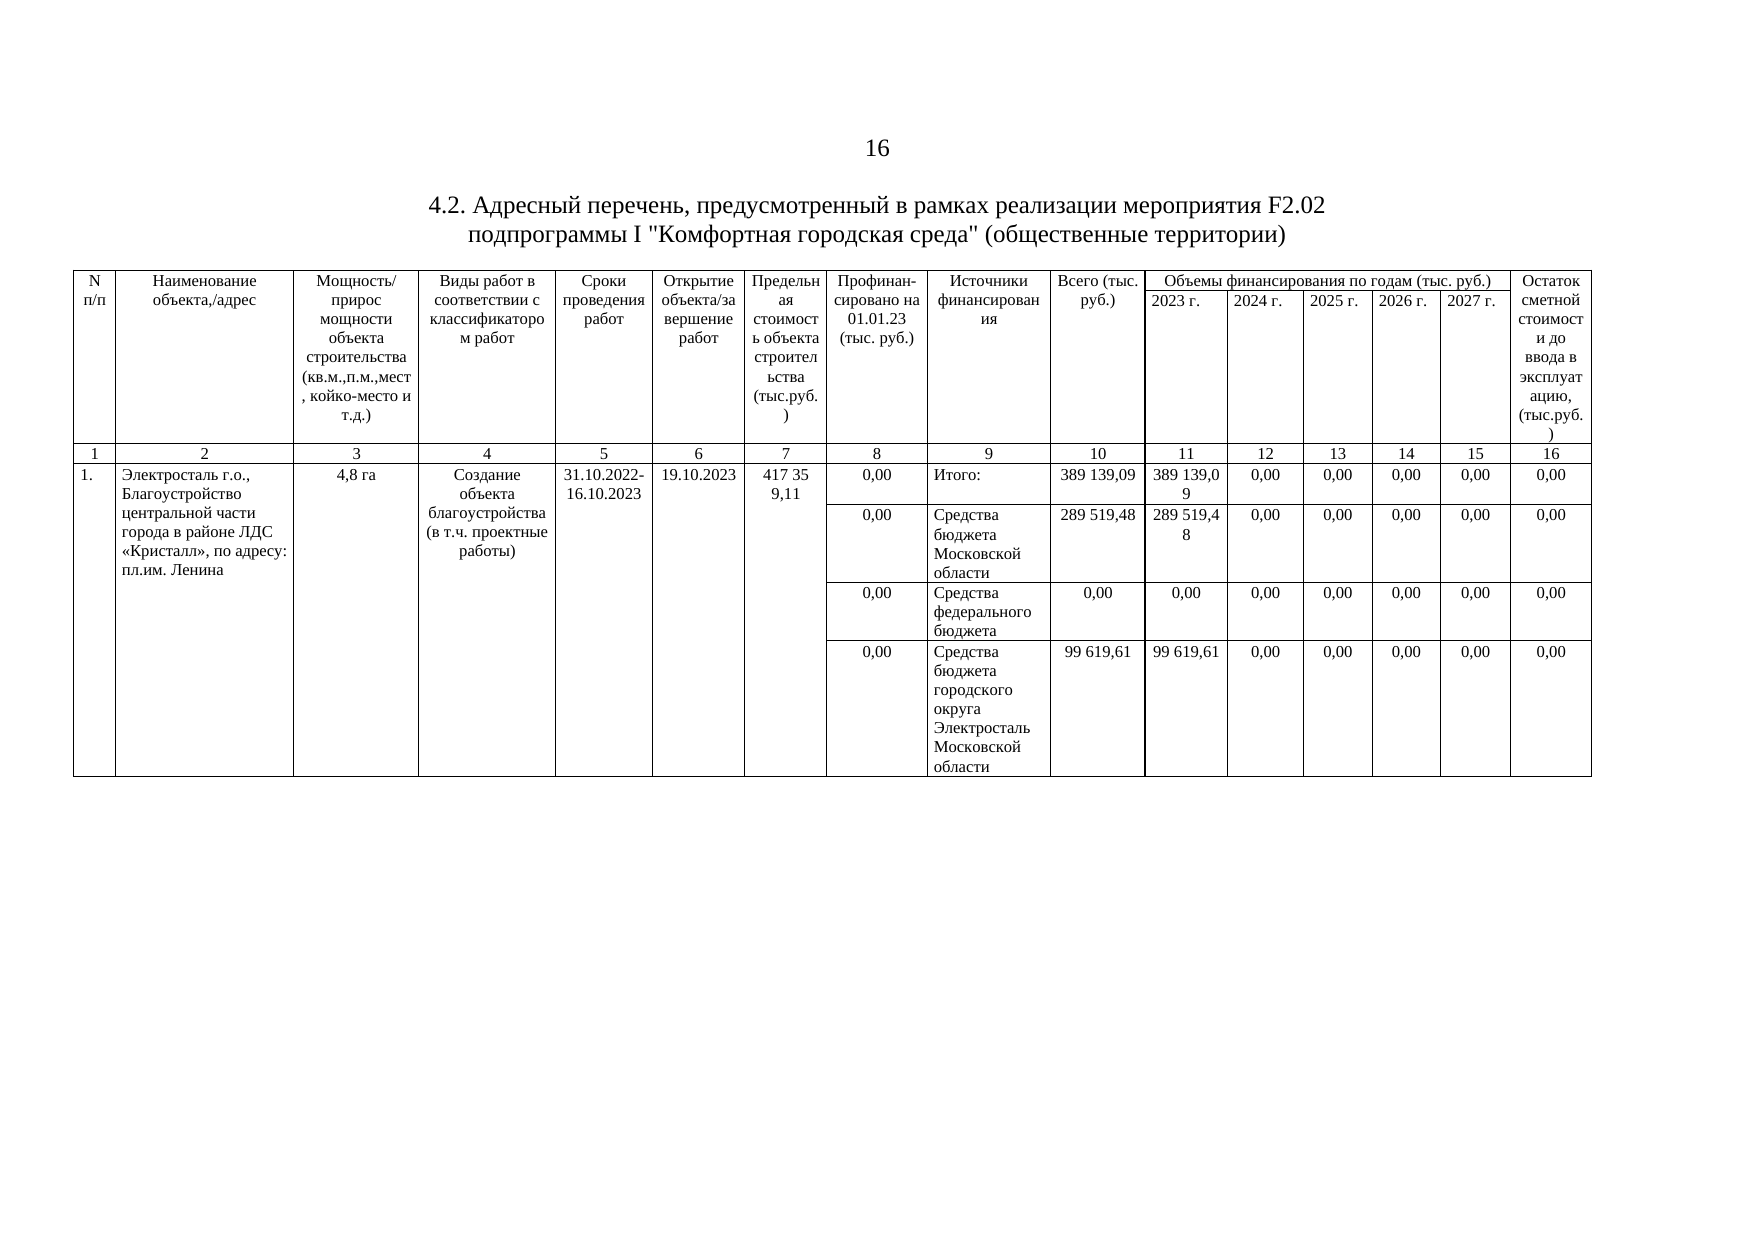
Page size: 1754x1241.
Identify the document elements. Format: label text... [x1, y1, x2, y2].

table_cell 14 [1373, 444, 1440, 463]
table_cell 389 139,09 [1146, 464, 1227, 504]
table_cell 99 619,61 [1146, 641, 1227, 776]
table_cell 0,00 [827, 583, 927, 640]
table_cell 0,00 [1228, 583, 1303, 640]
table_cell 3 [294, 444, 418, 463]
table_cell 417 359,11 [745, 464, 826, 776]
table_cell 0,00 [1228, 464, 1303, 504]
table_cell Создание объекта благоустройства (в т.ч. проектные работы) [419, 464, 555, 776]
table_cell Электросталь г.о., Благоустройство центральной части города в районе ЛДС «Кристалл», по адресу: пл.им. Ленина [116, 464, 293, 776]
table_cell 5 [556, 444, 652, 463]
table_cell 10 [1051, 444, 1144, 463]
table_cell 0,00 [1511, 583, 1591, 640]
table_header Открытие объекта/завершение работ [653, 271, 744, 443]
table_header Профинан-сировано на 01.01.23 (тыс. руб.) [827, 271, 927, 443]
table_cell 31.10.2022-16.10.2023 [556, 464, 652, 776]
table_header Предельная стоимость объекта строительства (тыс.руб.) [745, 271, 826, 443]
table_cell Средства бюджета городского округа Электросталь Московской области [928, 641, 1050, 776]
table_cell 0,00 [1228, 505, 1303, 582]
table_cell 0,00 [1441, 641, 1510, 776]
table_cell 2 [116, 444, 293, 463]
table_cell 12 [1228, 444, 1303, 463]
table_cell 2024 г. [1228, 291, 1303, 443]
table_cell 0,00 [1373, 583, 1440, 640]
table_cell 19.10.2023 [653, 464, 744, 776]
table_cell Итого: [928, 464, 1050, 504]
table_cell 11 [1146, 444, 1227, 463]
text подпрограммы I "Комфортная городская среда" (общественные территории) [118, 219, 1636, 248]
table_cell 0,00 [1441, 464, 1510, 504]
table_cell 0,00 [1511, 505, 1591, 582]
table_cell Средства федерального бюджета [928, 583, 1050, 640]
table_cell 0,00 [1441, 583, 1510, 640]
table_cell 16 [1511, 444, 1591, 463]
table_header Источники финансирования [928, 271, 1050, 443]
table_cell 99 619,61 [1051, 641, 1144, 776]
table_header Сроки проведения работ [556, 271, 652, 443]
table_cell 0,00 [1304, 464, 1372, 504]
table_cell 7 [745, 444, 826, 463]
table_cell 289 519,48 [1051, 505, 1144, 582]
table_header Всего (тыс. руб.) [1051, 271, 1144, 443]
table_cell 1 [74, 444, 115, 463]
table_cell 0,00 [1304, 583, 1372, 640]
table_cell 0,00 [1373, 641, 1440, 776]
table_cell 2023 г. [1146, 291, 1227, 443]
table_header N п/п [74, 271, 115, 443]
table_cell 9 [928, 444, 1050, 463]
table_cell 389 139,09 [1051, 464, 1144, 504]
table_cell 0,00 [827, 641, 927, 776]
table_header Остаток сметной стоимости до ввода в эксплуатацию, (тыс.руб.) [1511, 271, 1591, 443]
table_cell 15 [1441, 444, 1510, 463]
table_cell 0,00 [1373, 464, 1440, 504]
table_cell Средства бюджета Московской области [928, 505, 1050, 582]
table_cell 0,00 [1146, 583, 1227, 640]
table_cell 13 [1304, 444, 1372, 463]
table_cell 2027 г. [1441, 291, 1510, 443]
text 4.2. Адресный перечень, предусмотренный в рамках реализации мероприятия F2.02 [118, 190, 1636, 219]
table_cell 8 [827, 444, 927, 463]
table_cell 0,00 [1228, 641, 1303, 776]
table_cell 6 [653, 444, 744, 463]
table_cell 0,00 [1051, 583, 1144, 640]
table_cell 1. [74, 464, 115, 776]
table_header Наименование объекта,/адрес [116, 271, 293, 443]
table_cell 0,00 [827, 464, 927, 504]
table_header Виды работ в соответствии с классификатором работ [419, 271, 555, 443]
table_cell 4 [419, 444, 555, 463]
table_cell 289 519,48 [1146, 505, 1227, 582]
table_cell 0,00 [1511, 464, 1591, 504]
table_cell 0,00 [827, 505, 927, 582]
table_cell 0,00 [1373, 505, 1440, 582]
table_cell 2025 г. [1304, 291, 1372, 443]
table_header Мощность/прирос мощности объекта строительства (кв.м.,п.м.,мест, койко-место и т.д.) [294, 271, 418, 443]
table_cell 0,00 [1511, 641, 1591, 776]
table_header Объемы финансирования по годам (тыс. руб.) [1146, 271, 1510, 290]
table_cell 4,8 га [294, 464, 418, 776]
table_cell 0,00 [1304, 505, 1372, 582]
table_cell 2026 г. [1373, 291, 1440, 443]
table_cell 0,00 [1441, 505, 1510, 582]
table_cell 0,00 [1304, 641, 1372, 776]
